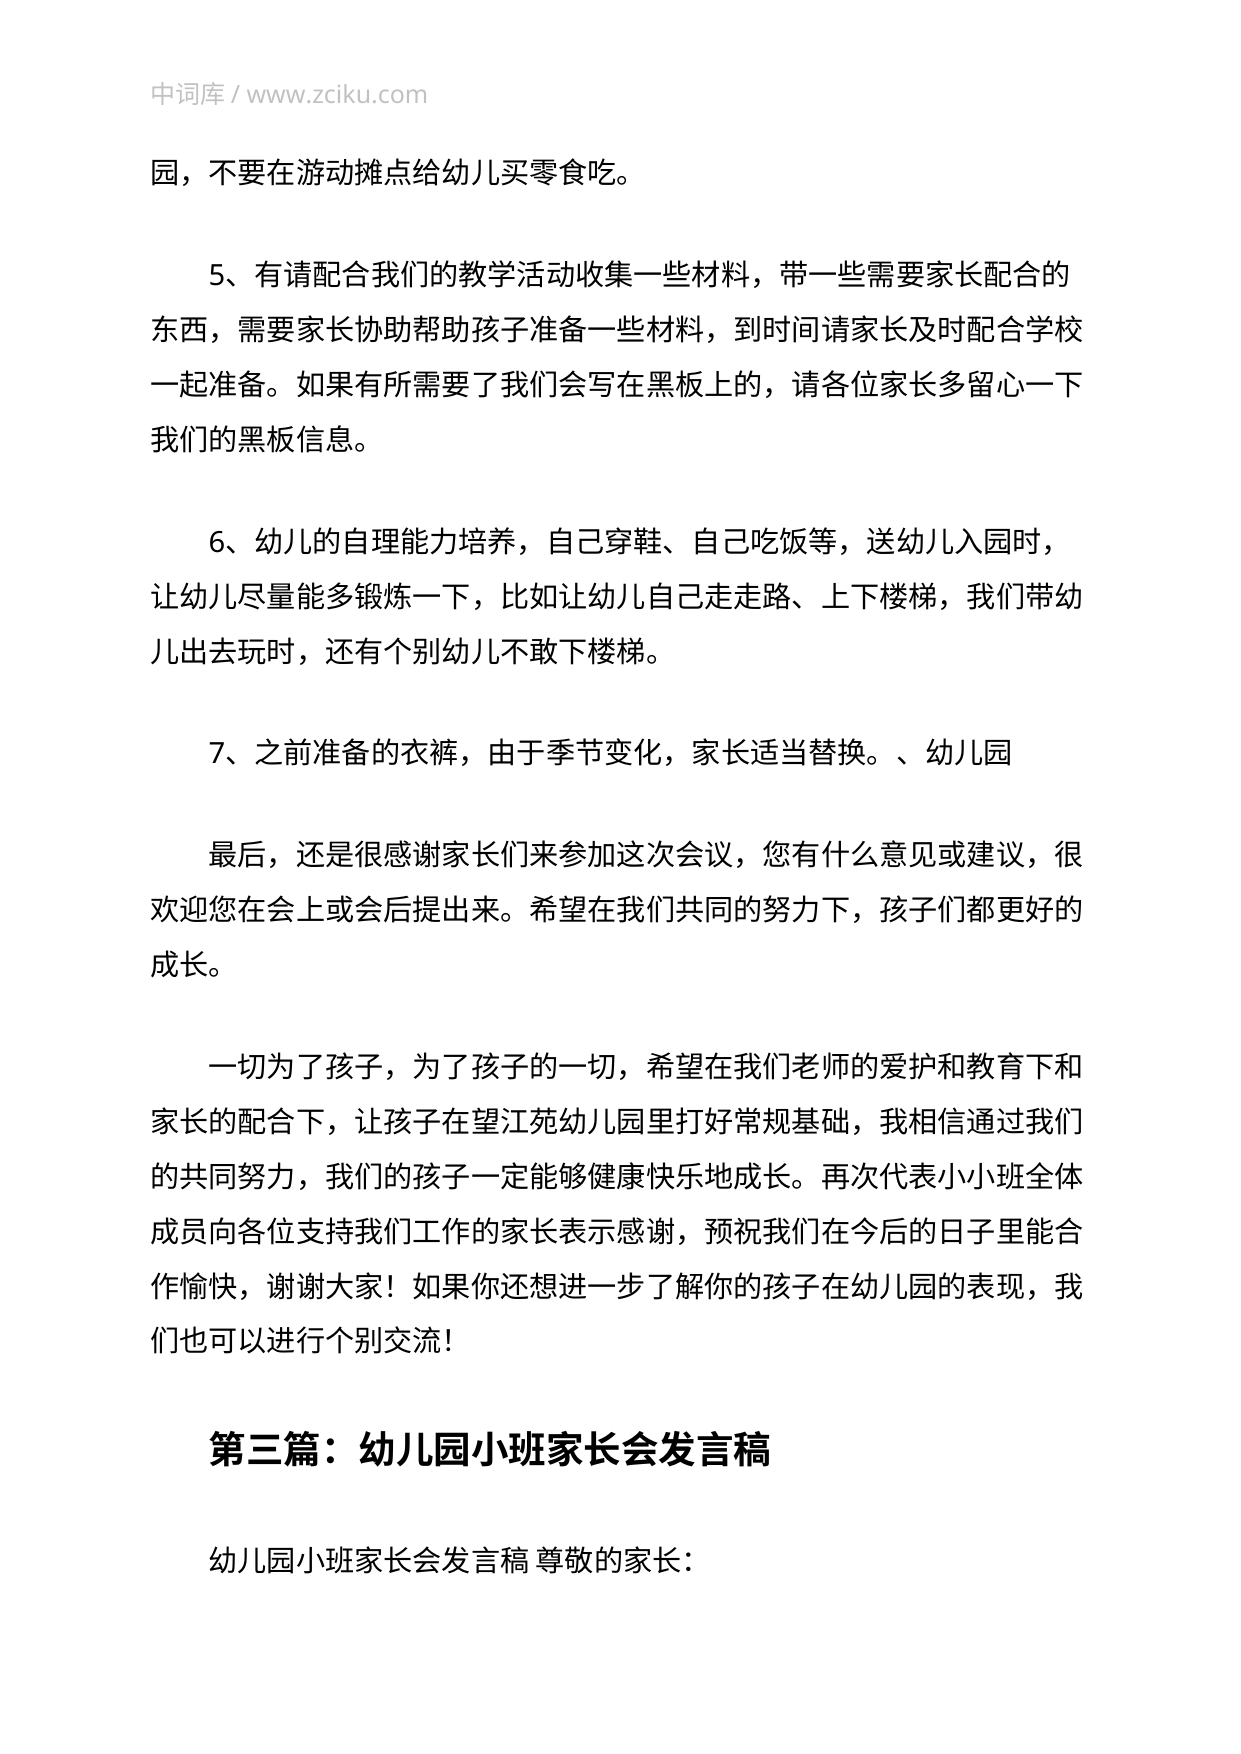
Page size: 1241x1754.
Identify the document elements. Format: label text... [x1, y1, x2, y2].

text 7、之前准备的衣裤，由于季节变化，家长适当替换。、幼儿园 [150, 730, 1090, 772]
text 5、有请配合我们的教学活动收集一些材料，带一些需要家长配合的东西，需要家长协助帮助孩子准备一些材料，到时间请家长及时配合学校一起准备。如果有所需要了我们会写在黑板上的，请各位家长多留心一下我们的黑板信息。 [150, 252, 1090, 459]
text 第三篇：幼儿园小班家长会发言稿 [150, 1420, 1090, 1474]
text 6、幼儿的自理能力培养，自己穿鞋、自己吃饭等，送幼儿入园时，让幼儿尽量能多锻炼一下，比如让幼儿自己走走路、上下楼梯，我们带幼儿出去玩时，还有个别幼儿不敢下楼梯。 [150, 518, 1090, 671]
text 幼儿园小班家长会发言稿 尊敬的家长： [150, 1537, 1090, 1579]
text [150, 150, 1090, 192]
text 一切为了孩子，为了孩子的一切，希望在我们老师的爱护和教育下和家长的配合下，让孩子在望江苑幼儿园里打好常规基础，我相信通过我们的共同努力，我们的孩子一定能够健康快乐地成长。再次代表小小班全体成员向各位支持我们工作的家长表示感谢，预祝我们在今后的日子里能合作愉快，谢谢大家！如果你还想进一步了解你的孩子在幼儿园的表现，我们也可以进行个别交流！ [150, 1043, 1090, 1360]
text 最后，还是很感谢家长们来参加这次会议，您有什么意见或建议，很欢迎您在会上或会后提出来。希望在我们共同的努力下，孩子们都更好的成长。 [150, 832, 1090, 984]
